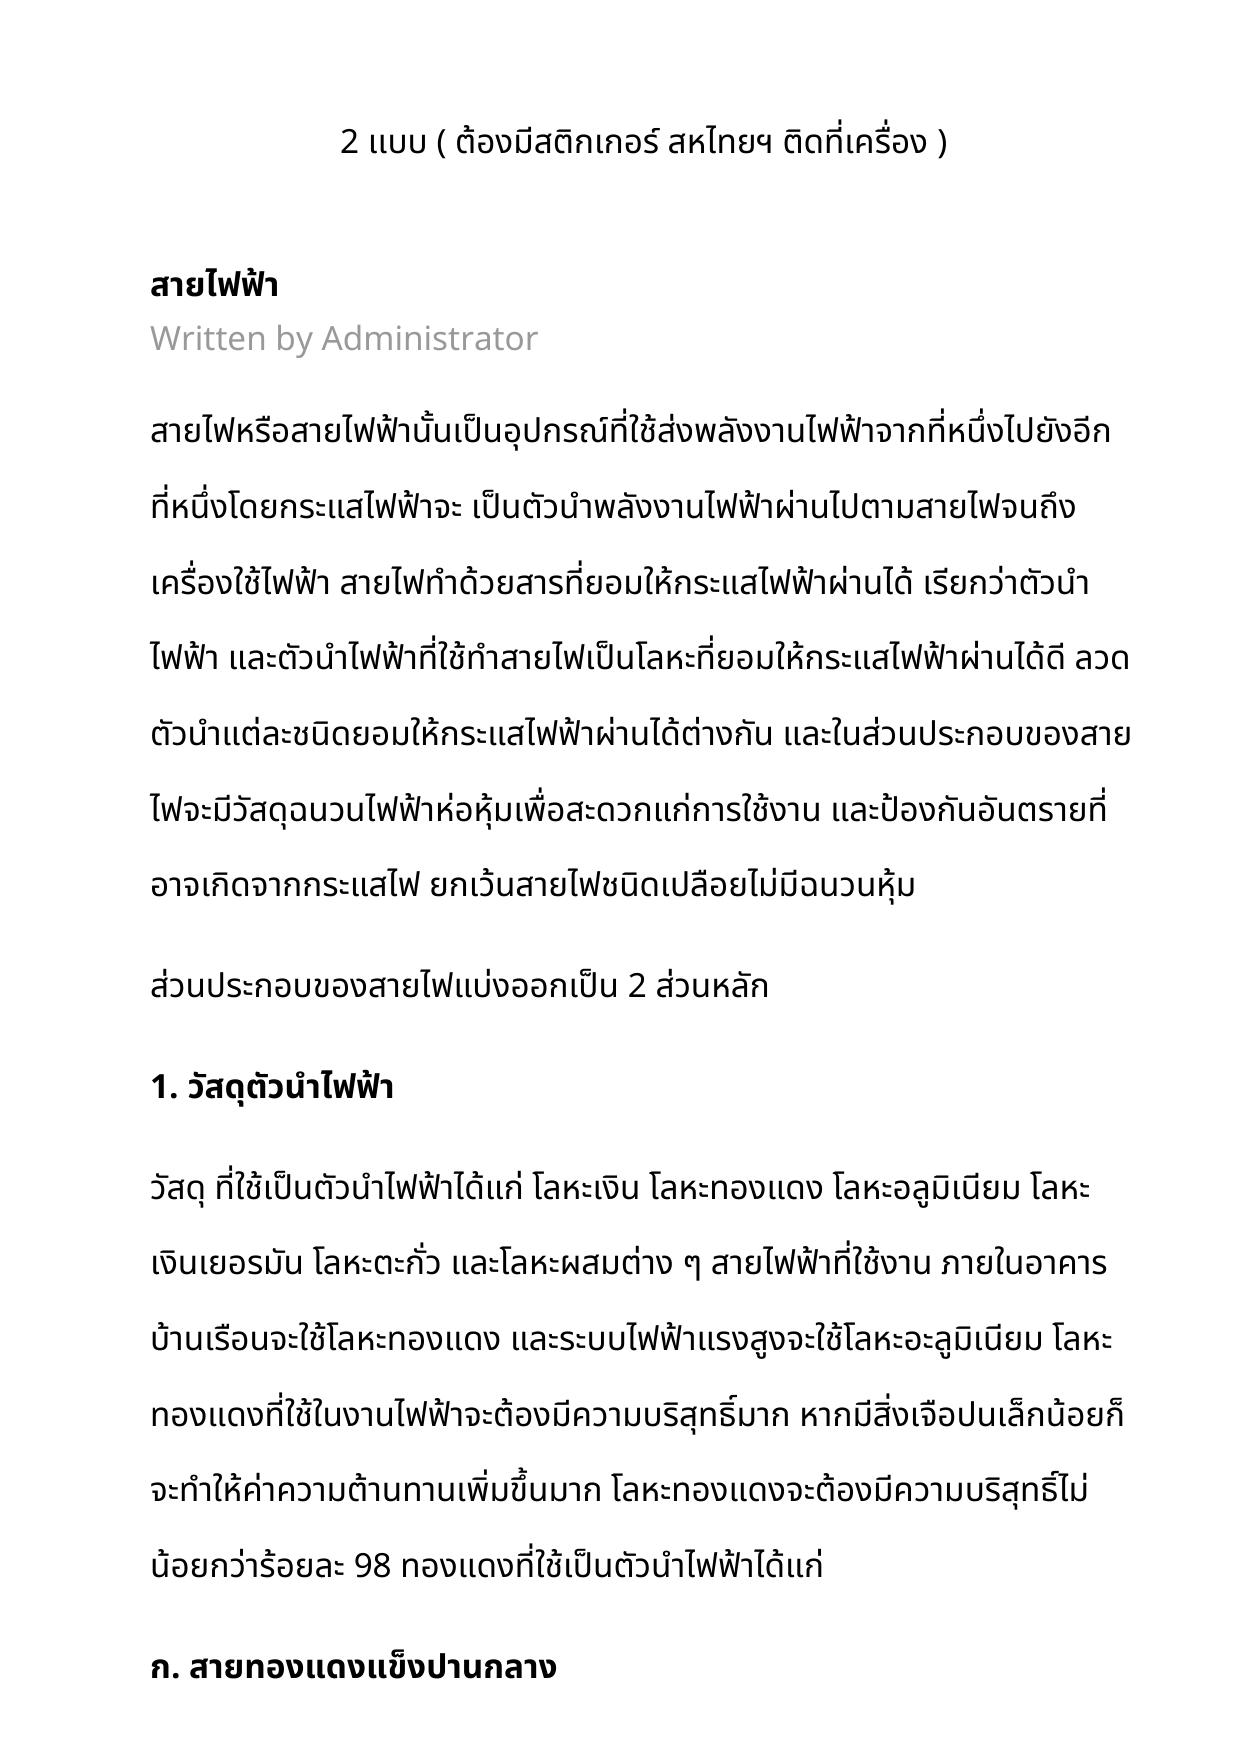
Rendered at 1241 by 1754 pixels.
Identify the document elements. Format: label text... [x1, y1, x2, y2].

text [150, 118, 1137, 260]
table_header สายไฟฟ้า [149, 260, 1135, 313]
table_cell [149, 381, 1135, 1737]
table_header Written by Administrator [149, 313, 1135, 381]
